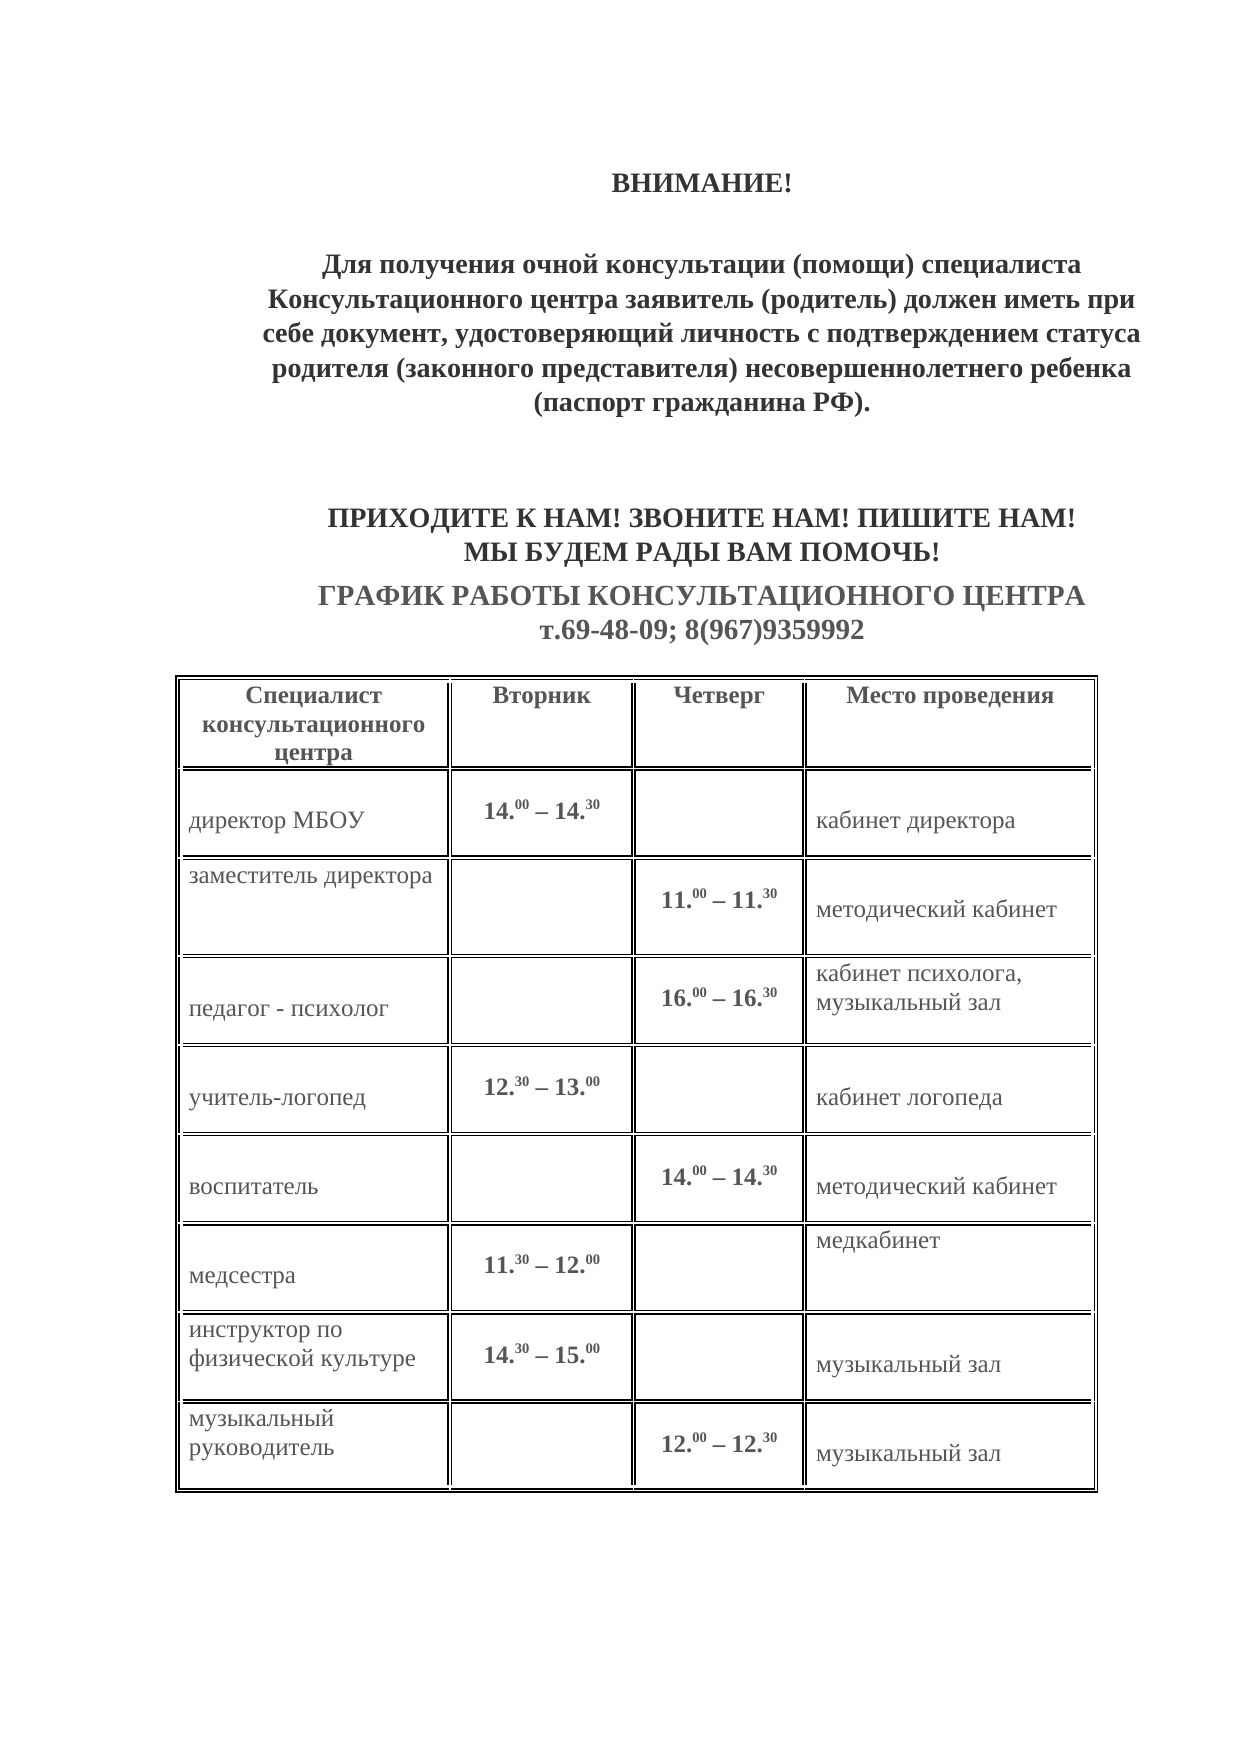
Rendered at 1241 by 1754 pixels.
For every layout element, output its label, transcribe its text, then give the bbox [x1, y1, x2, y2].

table_cell кабинет логопеда [805, 1043, 1096, 1132]
table_cell [452, 958, 631, 1043]
table_header Место проведения [805, 680, 1094, 766]
table_cell учитель-логопед [177, 1043, 450, 1132]
table_cell музыкальный руководитель [177, 1399, 450, 1488]
table_cell директор МБОУ [177, 766, 450, 855]
text Для получения очной консультации (помощи) специалиста Консультационного центра заявитель (родитель) должен иметь при себе документ, удостоверяющий личность с подтверждением статуса родителя (законного представителя) несовершеннолетнего ребенка (паспорт гражданина РФ). [252, 246, 1152, 417]
table_cell 12.00 – 12.30 [634, 1404, 804, 1488]
table_cell медсестра [177, 1221, 450, 1310]
text ПРИХОДИТЕ К НАМ! ЗВОНИТЕ НАМ! ПИШИТЕ НАМ! МЫ БУДЕМ РАДЫ ВАМ ПОМОЧЬ! [252, 464, 1152, 567]
table_cell [452, 860, 631, 953]
text ВНИМАНИЕ! [252, 165, 1152, 199]
table_cell 14.30 – 15.00 [452, 1315, 631, 1399]
table_header Четверг [634, 680, 804, 766]
table_cell инструктор по физической культуре [177, 1310, 450, 1399]
table_cell медкабинет [805, 1221, 1096, 1310]
table_cell воспитатель [177, 1132, 450, 1221]
table_cell музыкальный зал [805, 1399, 1096, 1488]
table_cell 12.30 – 13.00 [452, 1047, 631, 1132]
table_cell [452, 1136, 631, 1221]
table_header Специалист консультационного центра [177, 677, 450, 766]
table_cell методический кабинет [805, 1132, 1096, 1221]
table_cell [636, 1047, 802, 1132]
table_cell музыкальный зал [805, 1310, 1096, 1399]
table_cell [636, 771, 802, 855]
table_cell [636, 1226, 802, 1310]
text ГРАФИК РАБОТЫ КОНСУЛЬТАЦИОННОГО ЦЕНТРА т.69-48-09; 8(967)9359992 [252, 578, 1152, 646]
table_cell 11.00 – 11.30 [636, 860, 802, 953]
table_cell заместитель директора [177, 855, 450, 953]
table_cell кабинет психолога, музыкальный зал [805, 954, 1096, 1043]
table_cell 11.30 – 12.00 [452, 1226, 631, 1310]
table_cell [450, 1403, 633, 1488]
table_cell кабинет директора [805, 766, 1096, 855]
table_cell 14.00 – 14.30 [452, 771, 631, 855]
table_cell [636, 1315, 802, 1399]
table_cell методический кабинет [805, 855, 1096, 953]
table_header Вторник [450, 680, 633, 766]
table_cell педагог - психолог [177, 954, 450, 1043]
table_cell 14.00 – 14.30 [636, 1136, 802, 1221]
table_cell 16.00 – 16.30 [636, 958, 802, 1043]
